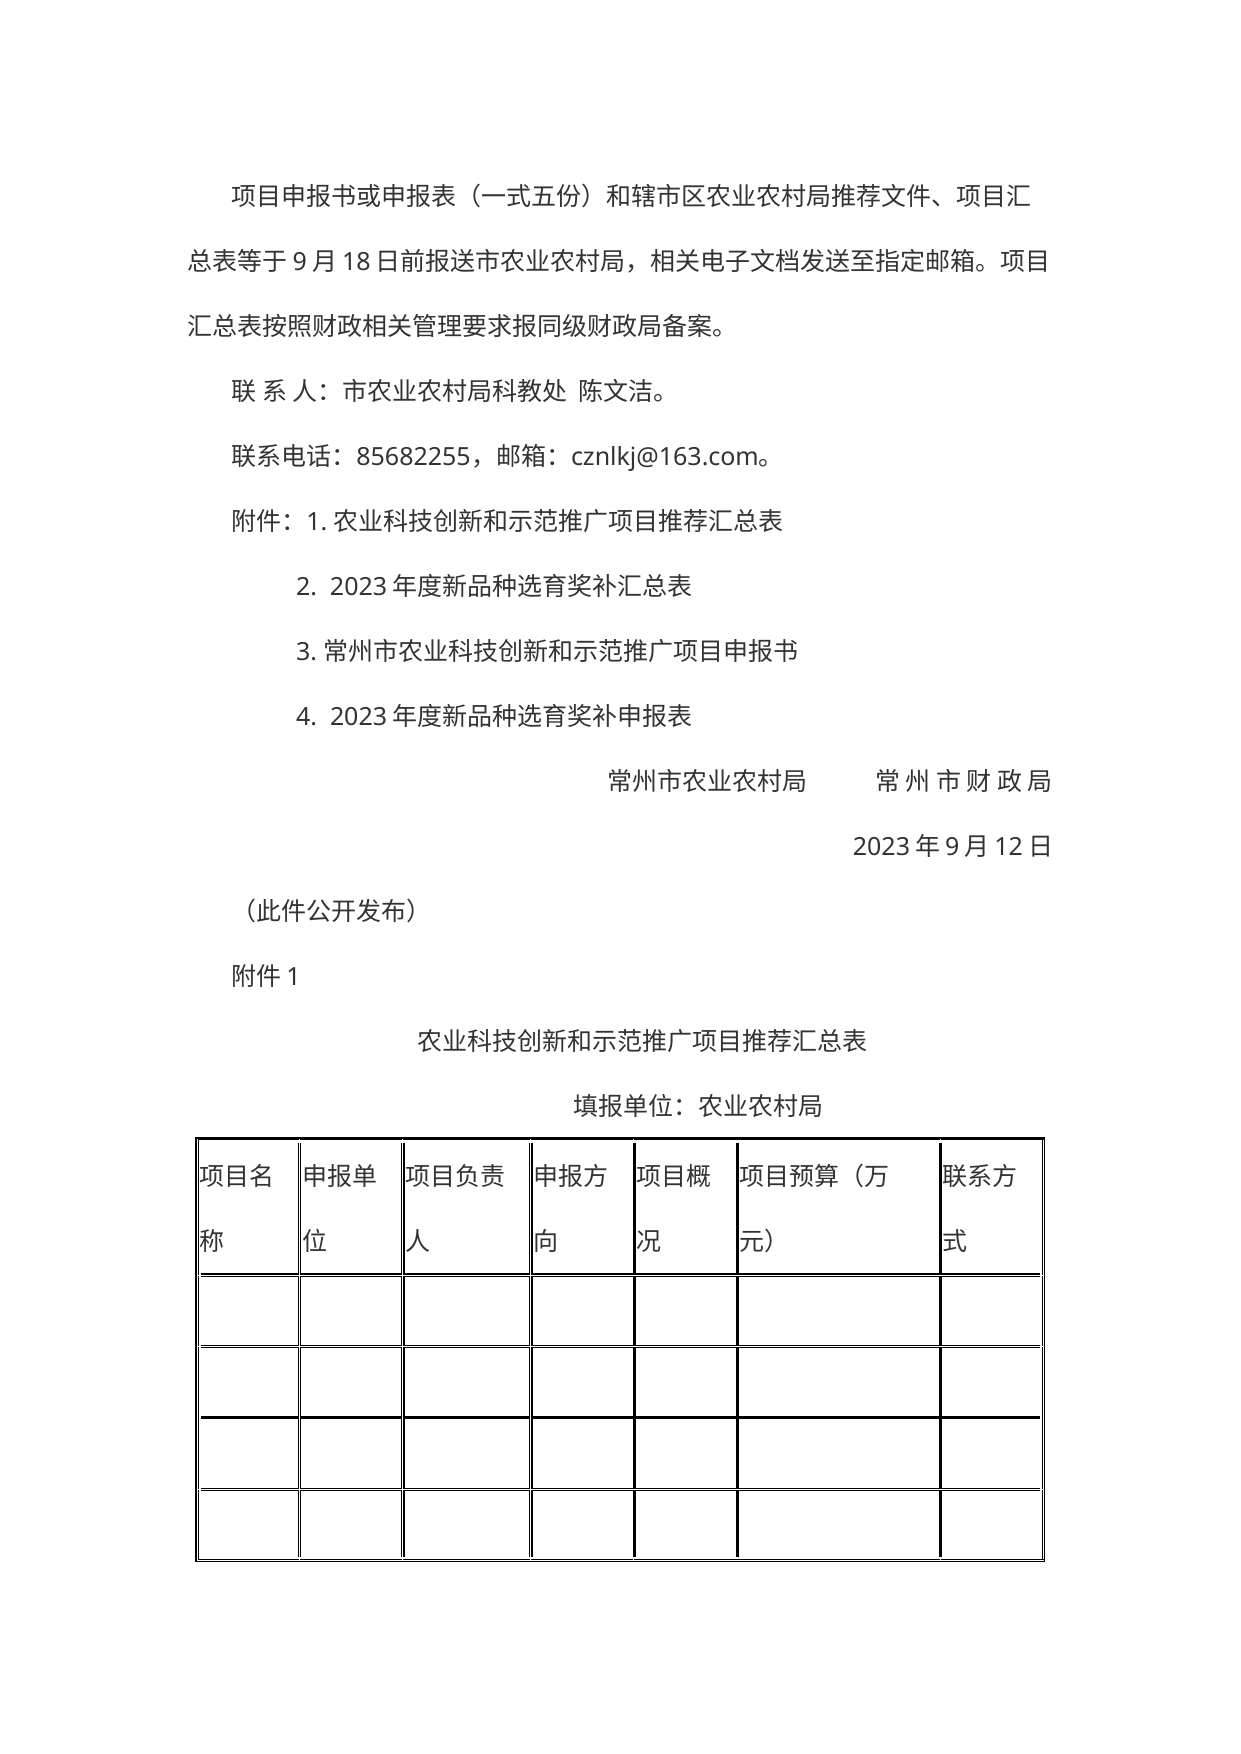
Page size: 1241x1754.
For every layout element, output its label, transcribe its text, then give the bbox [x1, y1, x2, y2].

table_cell [197, 1345, 300, 1416]
text 联 系 人：市农业农村局科教处 陈文洁。 [187, 357, 1053, 422]
table_header 项目概况 [634, 1140, 737, 1273]
table_cell [739, 1277, 939, 1345]
table_cell [737, 1491, 940, 1559]
table_cell [300, 1488, 403, 1559]
text 项目申报书或申报表（一式五份）和辖市区农业农村局推荐文件、项目汇总表等于9月18日前报送市农业农村局，相关电子文档发送至指定邮箱。项目汇总表按照财政相关管理要求报同级财政局备案。 [187, 162, 1053, 357]
table_cell [942, 1416, 1042, 1487]
text 4. 2023年度新品种选育奖补申报表 [187, 682, 1053, 747]
text （此件公开发布） [187, 877, 1053, 942]
text 2. 2023年度新品种选育奖补汇总表 [187, 552, 1053, 617]
table_cell [405, 1277, 529, 1345]
table_header 申报单位 [300, 1139, 403, 1273]
table_cell [403, 1488, 531, 1559]
table_cell [636, 1277, 736, 1345]
table_cell [636, 1348, 736, 1416]
table_header 申报方向 [531, 1139, 634, 1273]
text 联系电话：85682255，邮箱：cznlkj@163.com。 [187, 422, 1053, 487]
text 附件1 [187, 942, 1053, 1007]
table_cell [636, 1419, 736, 1487]
table_cell [301, 1348, 401, 1416]
table_cell [405, 1419, 529, 1487]
table_cell [531, 1491, 634, 1559]
table_header 联系方式 [940, 1140, 1042, 1273]
table_header 项目负责人 [403, 1139, 531, 1273]
text 农业科技创新和示范推广项目推荐汇总表 [187, 1007, 1053, 1072]
text 附件：1. 农业科技创新和示范推广项目推荐汇总表 [187, 487, 1053, 552]
table_cell [199, 1416, 298, 1487]
table_cell [533, 1348, 633, 1416]
table_cell [739, 1419, 939, 1487]
table_cell [940, 1345, 1043, 1416]
table_cell [942, 1273, 1042, 1345]
table_cell [533, 1277, 633, 1345]
table_header 项目预算（万元） [737, 1140, 940, 1273]
table_cell [634, 1491, 737, 1559]
table_cell [199, 1273, 298, 1345]
text 填报单位：农业农村局 [187, 1072, 1053, 1137]
table_cell [301, 1419, 401, 1487]
table_cell [405, 1348, 529, 1416]
text 3. 常州市农业科技创新和示范推广项目申报书 [187, 617, 1053, 682]
text 2023年9月12日 [187, 812, 1053, 877]
table_header 项目名称 [199, 1140, 300, 1273]
text 常州市农业农村局 常 州 市 财 政 局 [187, 747, 1053, 812]
table_cell [940, 1488, 1042, 1559]
table_cell [739, 1348, 939, 1416]
table_cell [533, 1419, 633, 1487]
table_cell [301, 1277, 401, 1345]
table_cell [199, 1488, 300, 1559]
